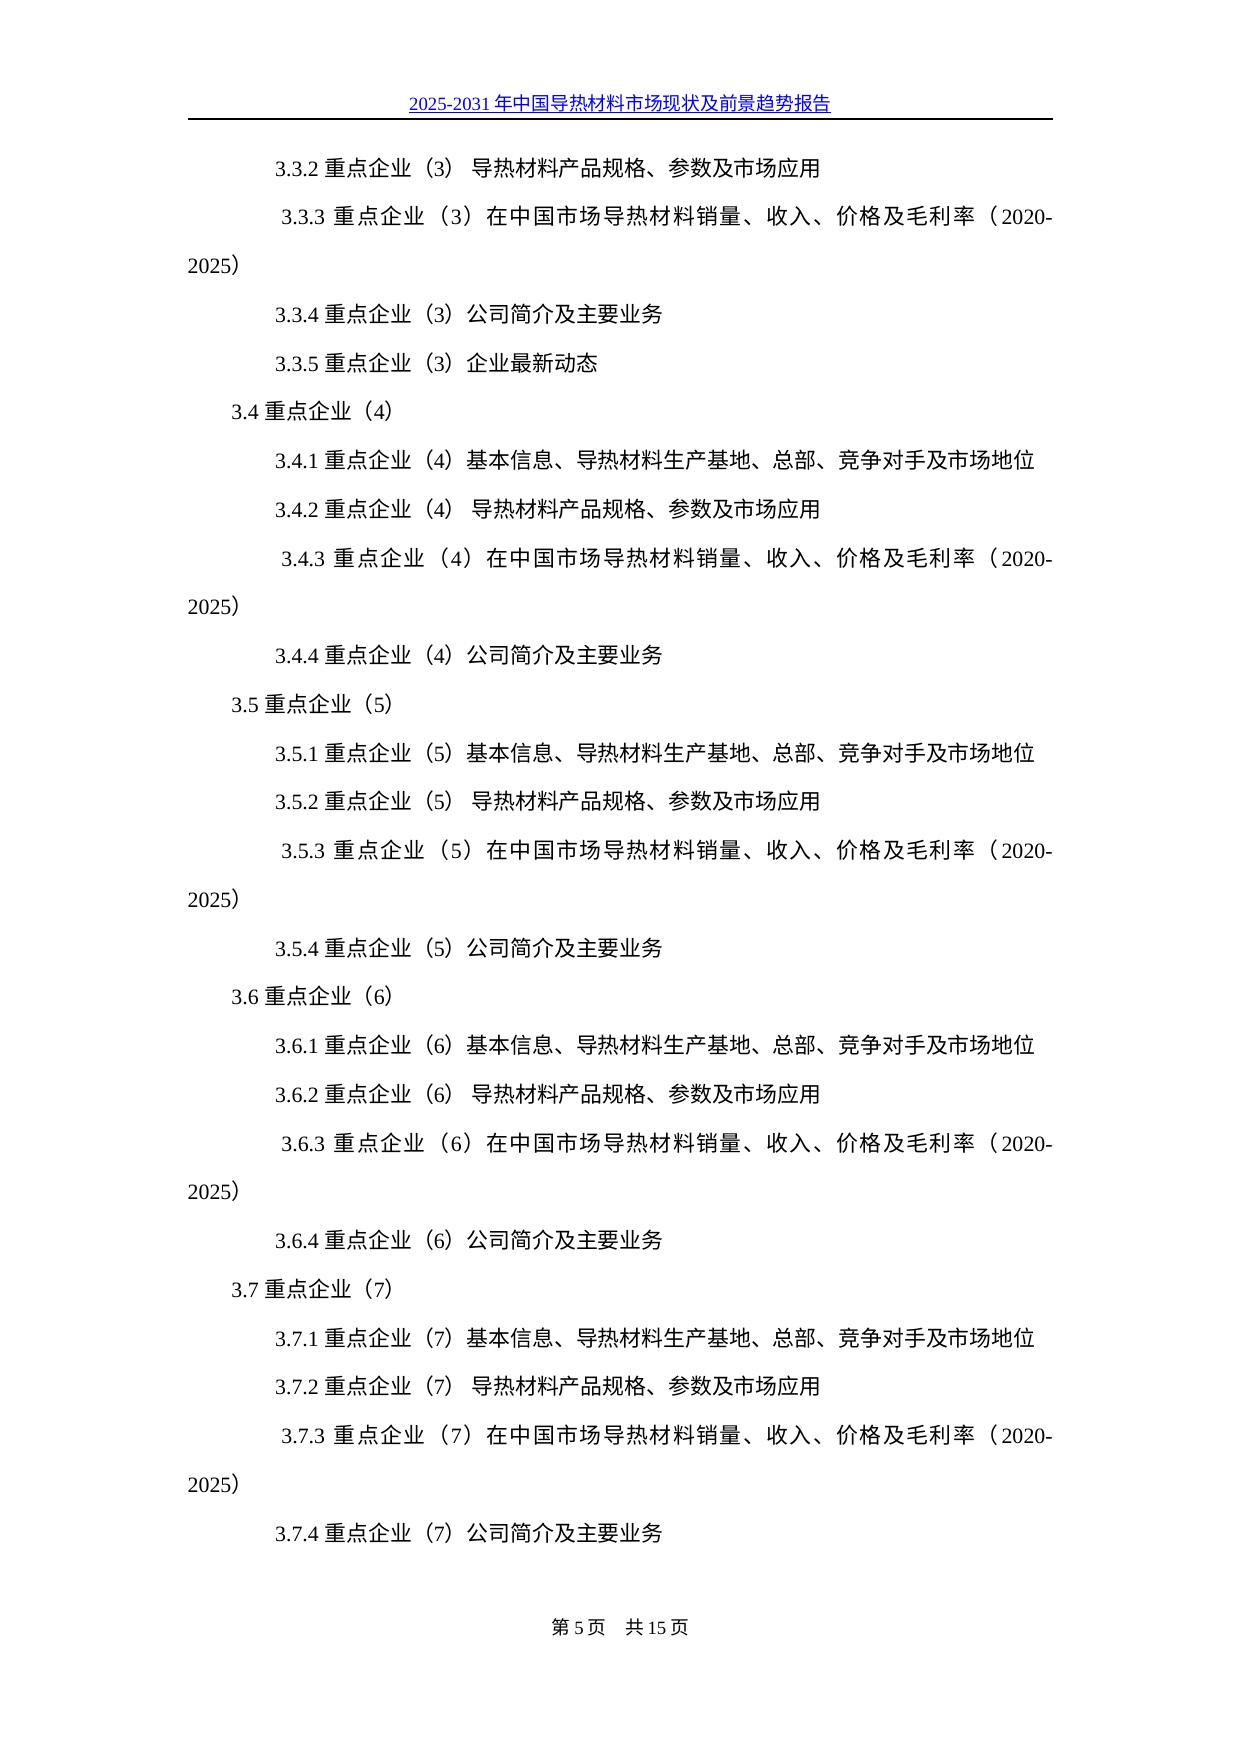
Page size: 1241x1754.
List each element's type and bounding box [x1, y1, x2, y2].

text [187, 150, 1053, 1548]
